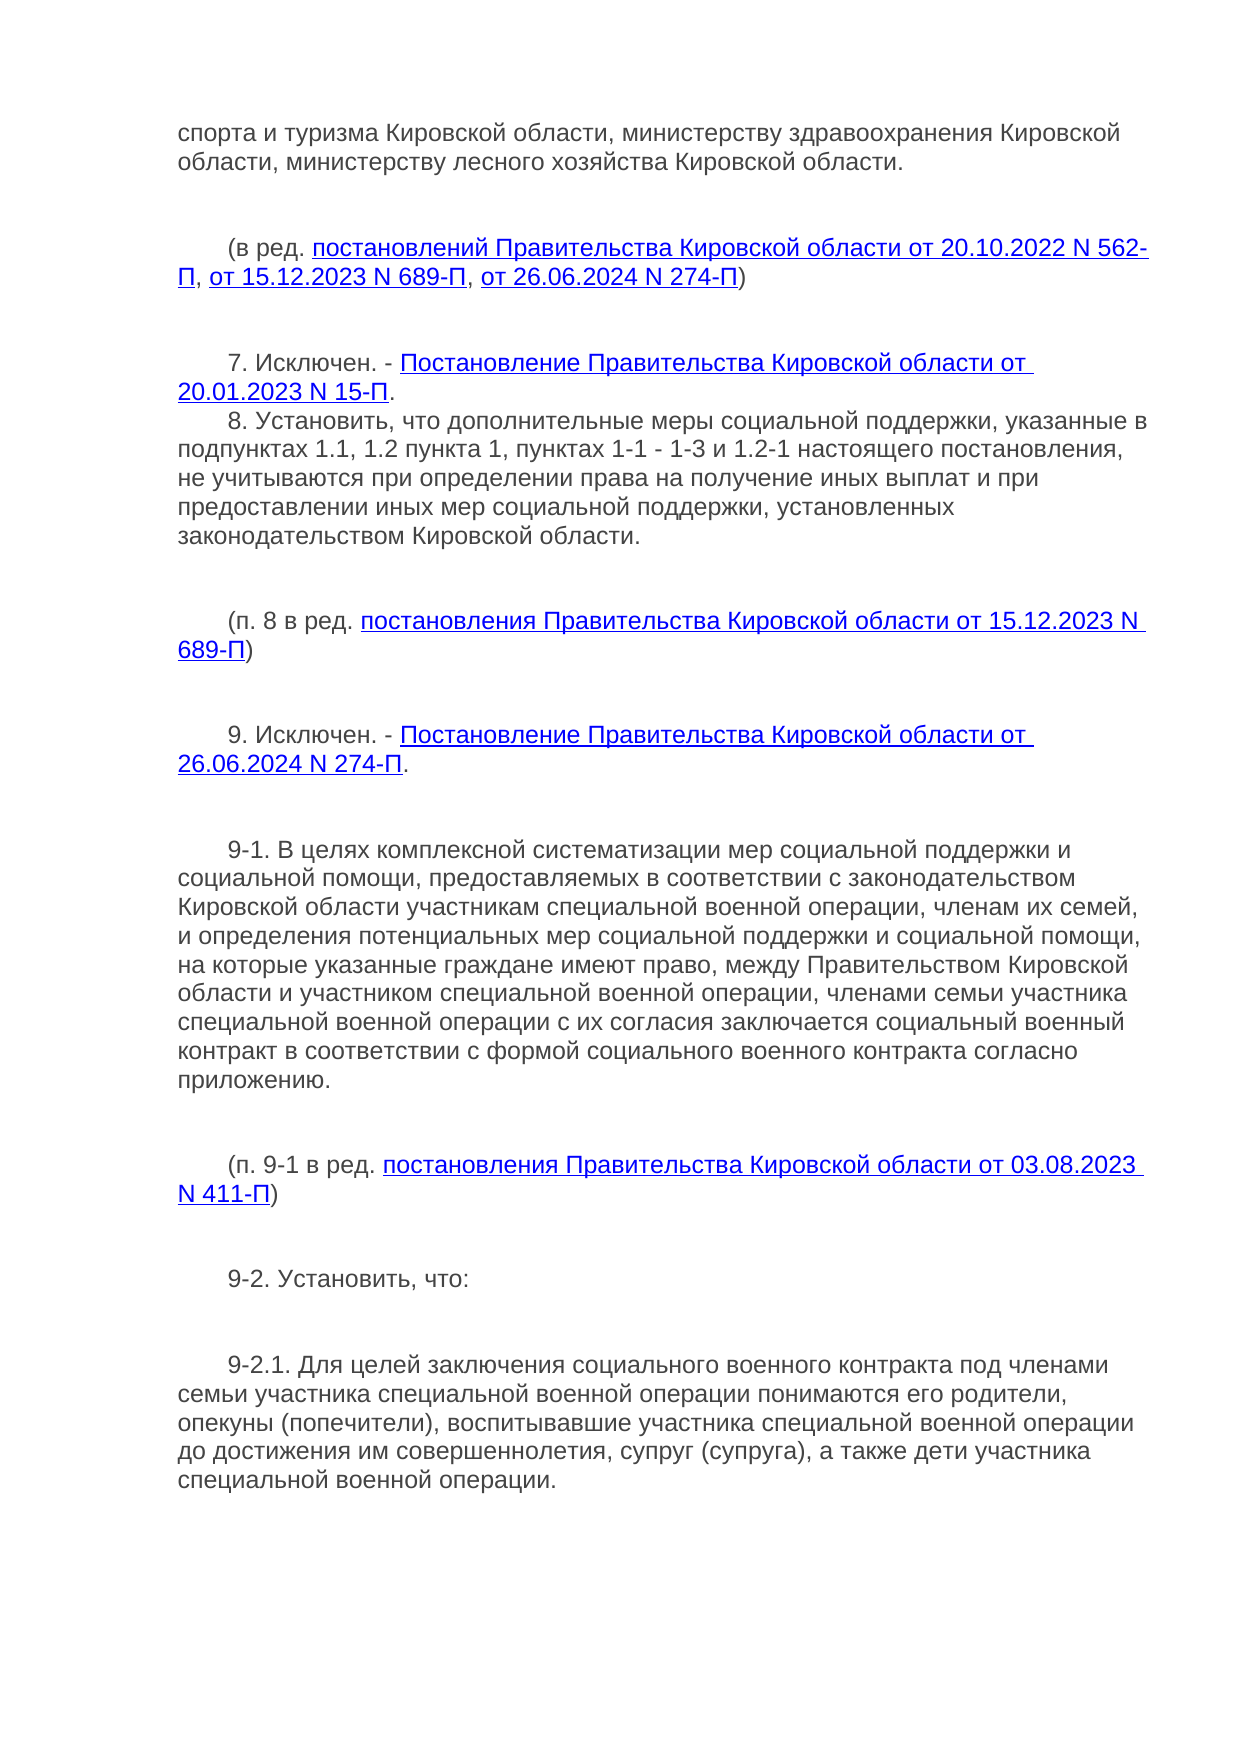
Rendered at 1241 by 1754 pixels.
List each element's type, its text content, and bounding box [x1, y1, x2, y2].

text 9-2. Установить, что: [177, 1264, 1152, 1321]
text (в ред. постановлений Правительства Кировской области от 20.10.2022 N 562-П, от 15.12.2023 N 689-П, от 26.06.2024 N 274-П) [177, 233, 1152, 319]
text (п. 8 в ред. постановления Правительства Кировской области от 15.12.2023 N 689-П) [177, 606, 1152, 692]
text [177, 118, 1152, 204]
text 7. Исключен. - Постановление Правительства Кировской области от 20.01.2023 N 15-П. [177, 348, 1152, 406]
text 9-2.1. Для целей заключения социального военного контракта под членами семьи участника специальной военной операции понимаются его родители, опекуны (попечители), воспитывавшие участника специальной военной операции до достижения им совершеннолетия, супруг (супруга), а также дети участника специальной военной операции. [177, 1350, 1152, 1522]
text 9. Исключен. - Постановление Правительства Кировской области от 26.06.2024 N 274-П. [177, 720, 1152, 806]
text 9-1. В целях комплексной систематизации мер социальной поддержки и социальной помощи, предоставляемых в соответствии с законодательством Кировской области участникам специальной военной операции, членам их семей, и определения потенциальных мер социальной поддержки и социальной помощи, на которые указанные граждане имеют право, между Правительством Кировской области и участником специальной военной операции, членами семьи участника специальной военной операции с их согласия заключается социальный военный контракт в соответствии с формой социального военного контракта согласно приложению. [177, 835, 1152, 1121]
text (п. 9-1 в ред. постановления Правительства Кировской области от 03.08.2023 N 411-П) [177, 1150, 1152, 1236]
text 8. Установить, что дополнительные меры социальной поддержки, указанные в подпунктах 1.1, 1.2 пункта 1, пунктах 1-1 - 1-3 и 1.2-1 настоящего постановления, не учитываются при определении права на получение иных выплат и при предоставлении иных мер социальной поддержки, установленных законодательством Кировской области. [177, 406, 1152, 577]
